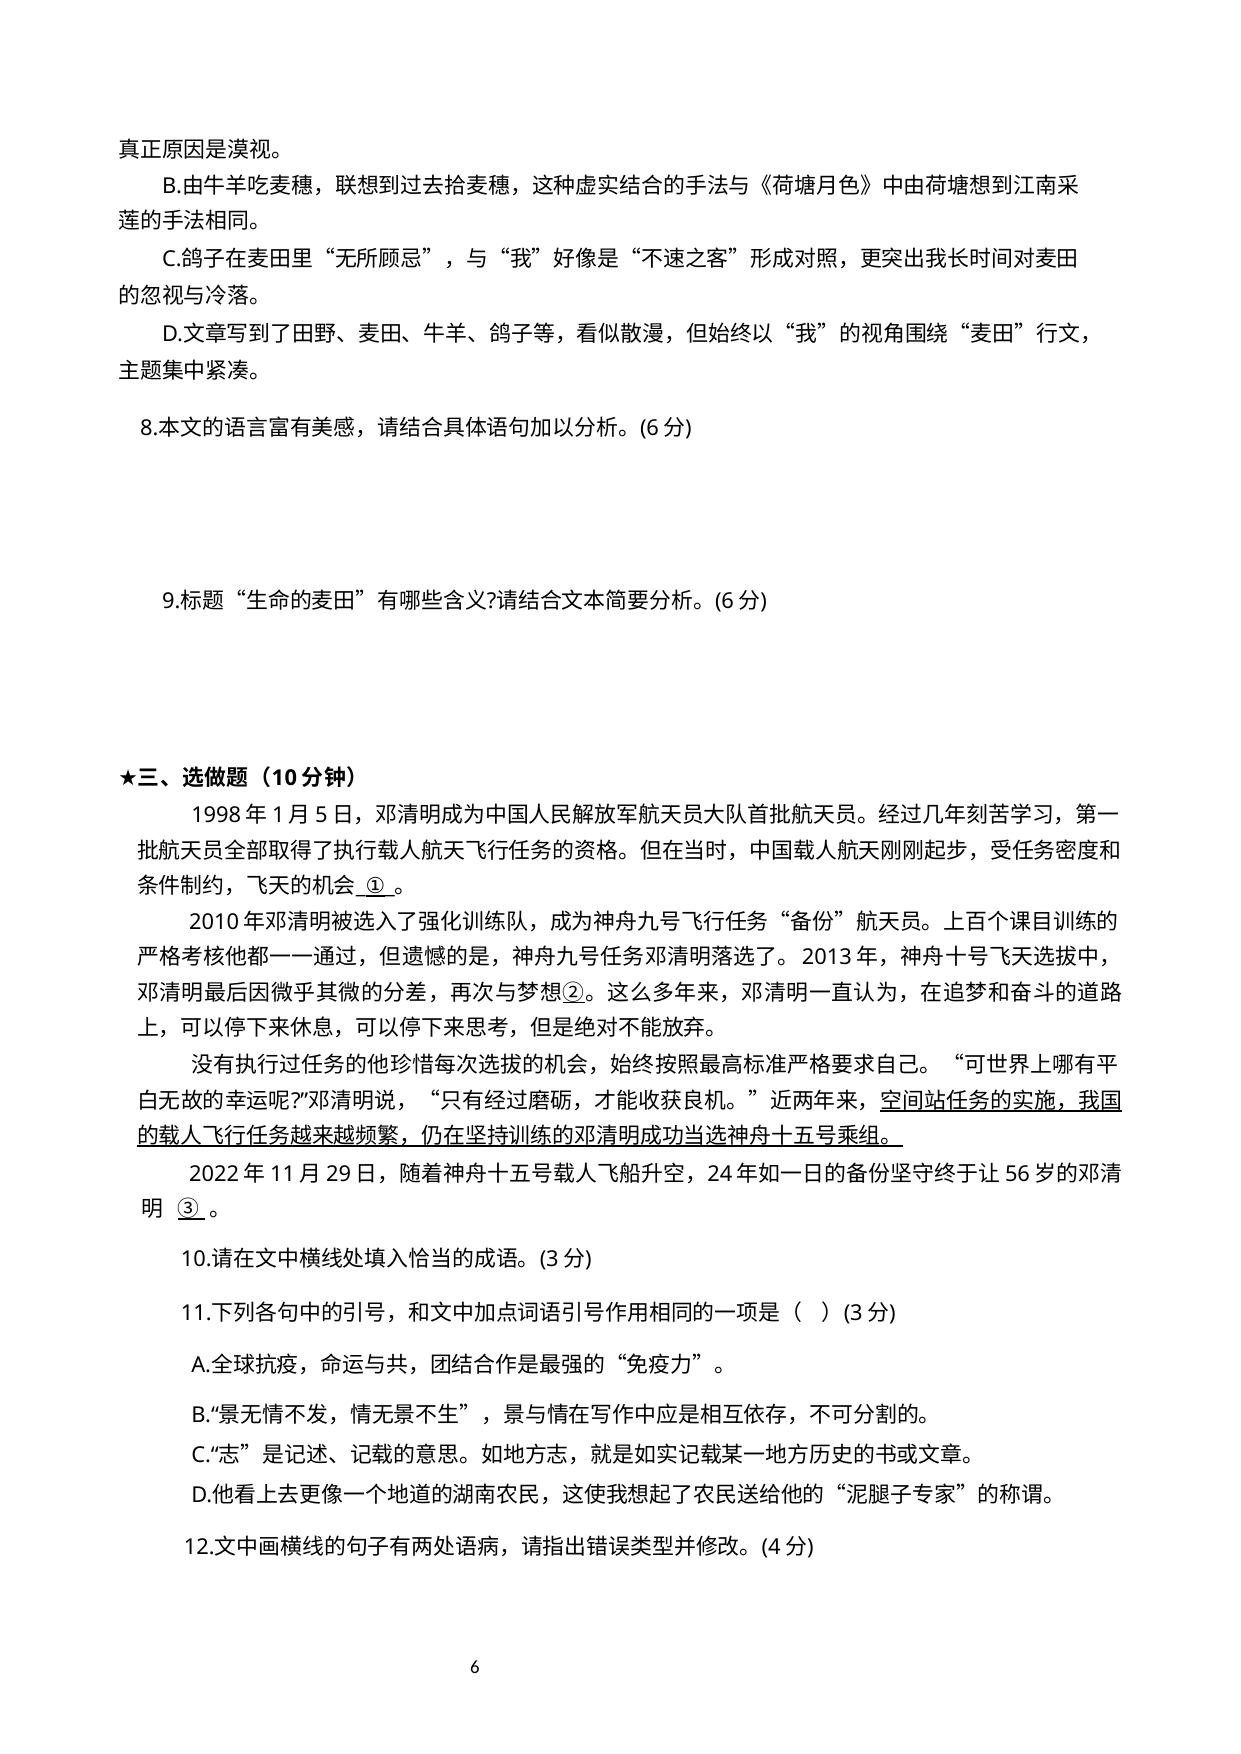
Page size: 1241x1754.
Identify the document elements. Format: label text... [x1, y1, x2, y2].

text B.由牛羊吃麦穗，联想到过去拾麦穗，这种虚实结合的手法与《荷塘月色》中由荷塘想到江南采 [118, 165, 1103, 200]
list D.文章写到了田野、麦田、牛羊、鸽子等，看似散漫，但始终以“我”的视角围绕“麦田”行文， [118, 313, 1105, 348]
text 真正原因是漠视。 [118, 129, 1103, 165]
list 主题集中紧凑。 [118, 350, 1105, 386]
text 9.标题“生命的麦田”有哪些含义?请结合文本简要分析。(6分) [118, 580, 1122, 615]
text 12.文中画横线的句子有两处语病，请指出错误类型并修改。(4分) [118, 1526, 1122, 1561]
text D.他看上去更像一个地道的湖南农民，这使我想起了农民送给他的“泥腿子专家”的称谓。 [191, 1474, 1122, 1509]
text A.全球抗疫，命运与共，团结合作是最强的“免疫力”。 [191, 1344, 1122, 1380]
text 2022年11月29日，随着神舟十五号载人飞船升空，24年如一日的备份坚守终于让56岁的邓清明 ③ 。 [141, 1153, 1122, 1224]
text 1998年1月5日，邓清明成为中国人民解放军航天员大队首批航天员。经过几年刻苦学习，第一批航天员全部取得了执行载人航天飞行任务的资格。但在当时，中国载人航天刚刚起步，受任务密度和条件制约，飞天的机会_①_。 [137, 794, 1122, 901]
list C.鸽子在麦田里“无所顾忌”，与“我”好像是“不速之客”形成对照，更突出我长时间对麦田 [118, 238, 1103, 273]
text C.“志”是记述、记载的意思。如地方志，就是如实记载某一地方历史的书或文章。 [191, 1434, 1122, 1469]
text ★三、选做题（10分钟） [118, 757, 1122, 792]
text 没有执行过任务的他珍惜每次选拔的机会，始终按照最高标准严格要求自己。“可世界上哪有平白无故的幸运呢?”邓清明说，“只有经过磨砺，才能收获良机。”近两年来，空间站任务的实施，我国的载人飞行任务越来越频繁，仍在坚持训练的邓清明成功当选神舟十五号乘组。 [137, 1044, 1122, 1151]
list 莲的手法相同。 [118, 200, 1101, 236]
list 的忽视与冷落。 [118, 275, 1103, 311]
list 8.本文的语言富有美感，请结合具体语句加以分析。(6分) [118, 407, 1122, 442]
text 2010年邓清明被选入了强化训练队，成为神舟九号飞行任务“备份”航天员。上百个课目训练的严格考核他都一一通过，但遗憾的是，神舟九号任务邓清明落选了。2013年，神舟十号飞天选拔中，邓清明最后因微乎其微的分差，再次与梦想②。这么多年来，邓清明一直认为，在追梦和奋斗的道路上，可以停下来休息，可以停下来思考，但是绝对不能放弃。 [137, 901, 1122, 1042]
text B.“景无情不发，情无景不生”，景与情在写作中应是相互依存，不可分割的。 [191, 1394, 1122, 1430]
text 11.下列各句中的引号，和文中加点词语引号作用相同的一项是（ ）(3分) [137, 1292, 1122, 1328]
text 10.请在文中横线处填入恰当的成语。(3分) [137, 1238, 1122, 1274]
